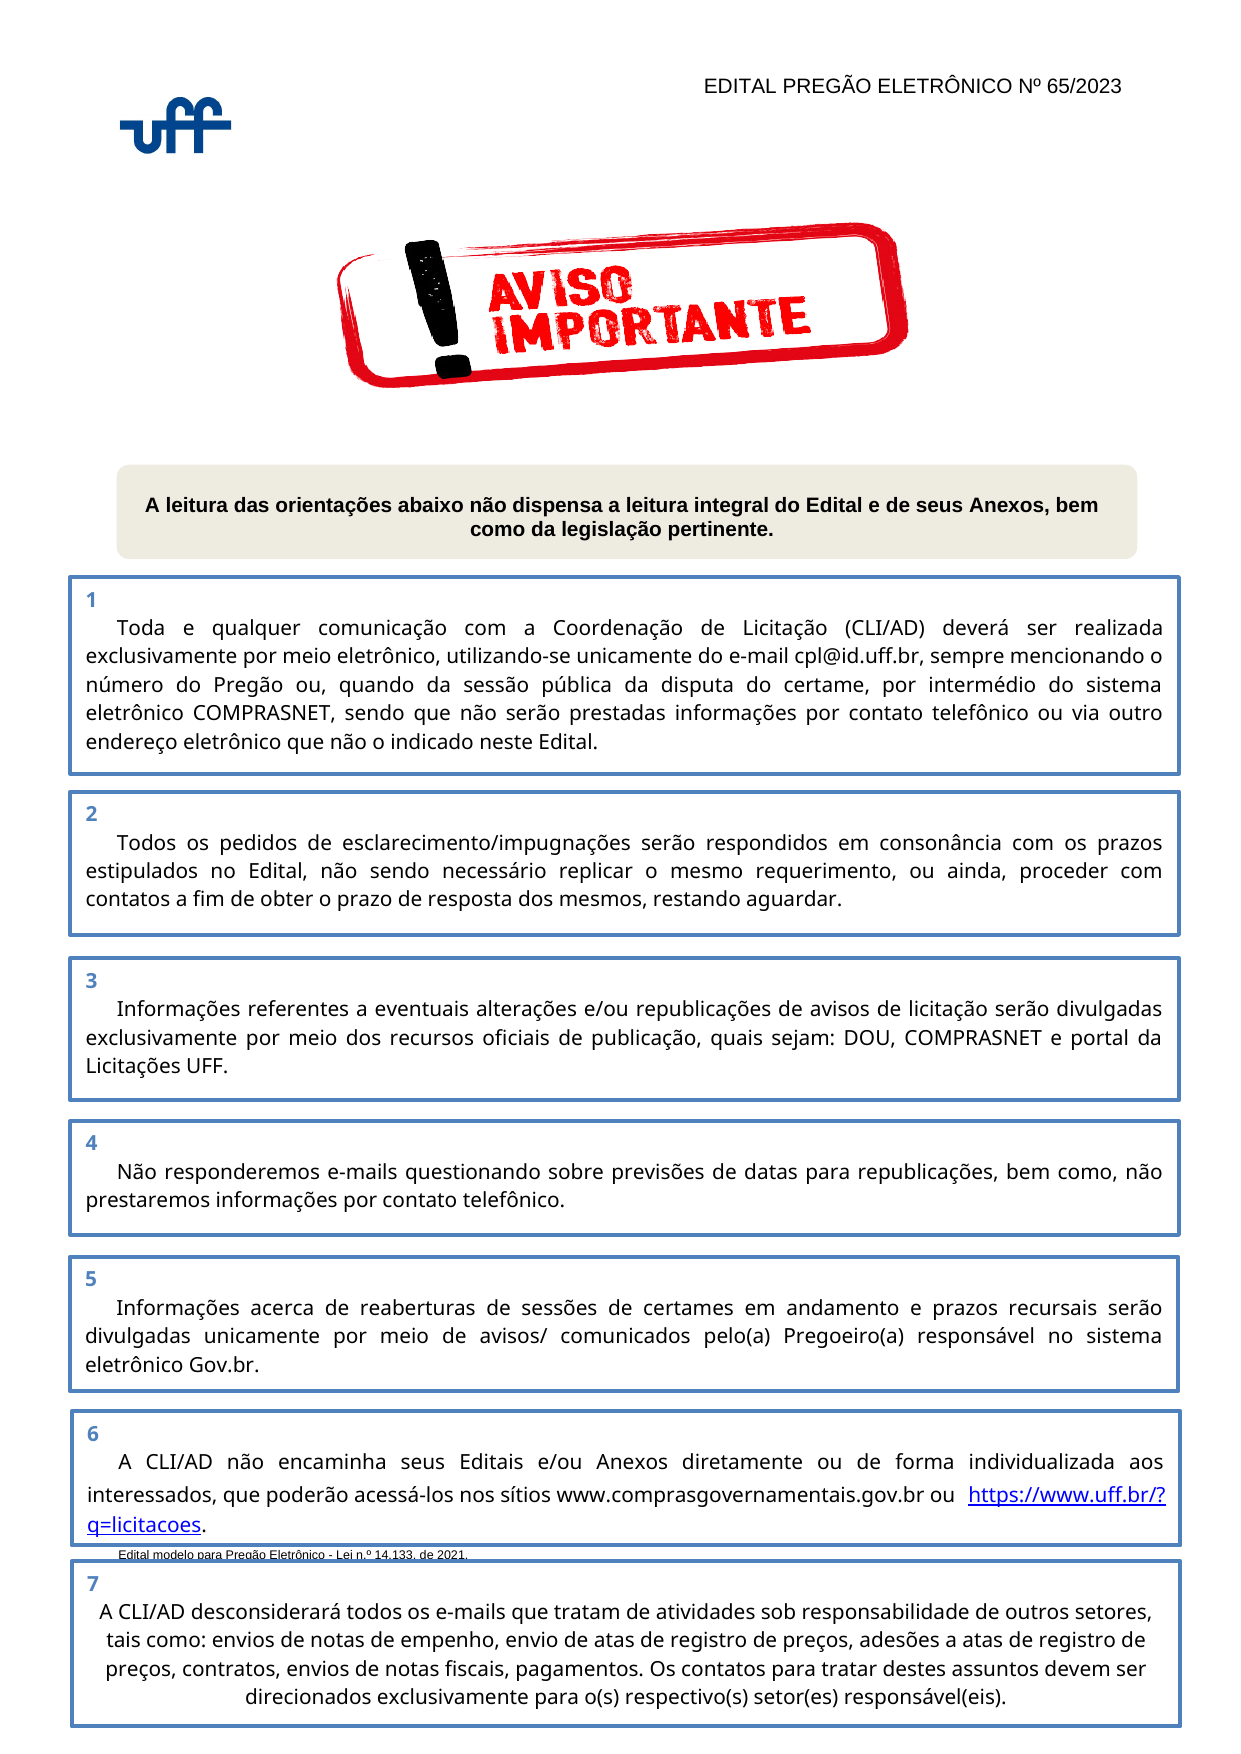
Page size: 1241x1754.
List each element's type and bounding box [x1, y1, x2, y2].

picture [118, 97, 232, 159]
picture [290, 202, 950, 413]
